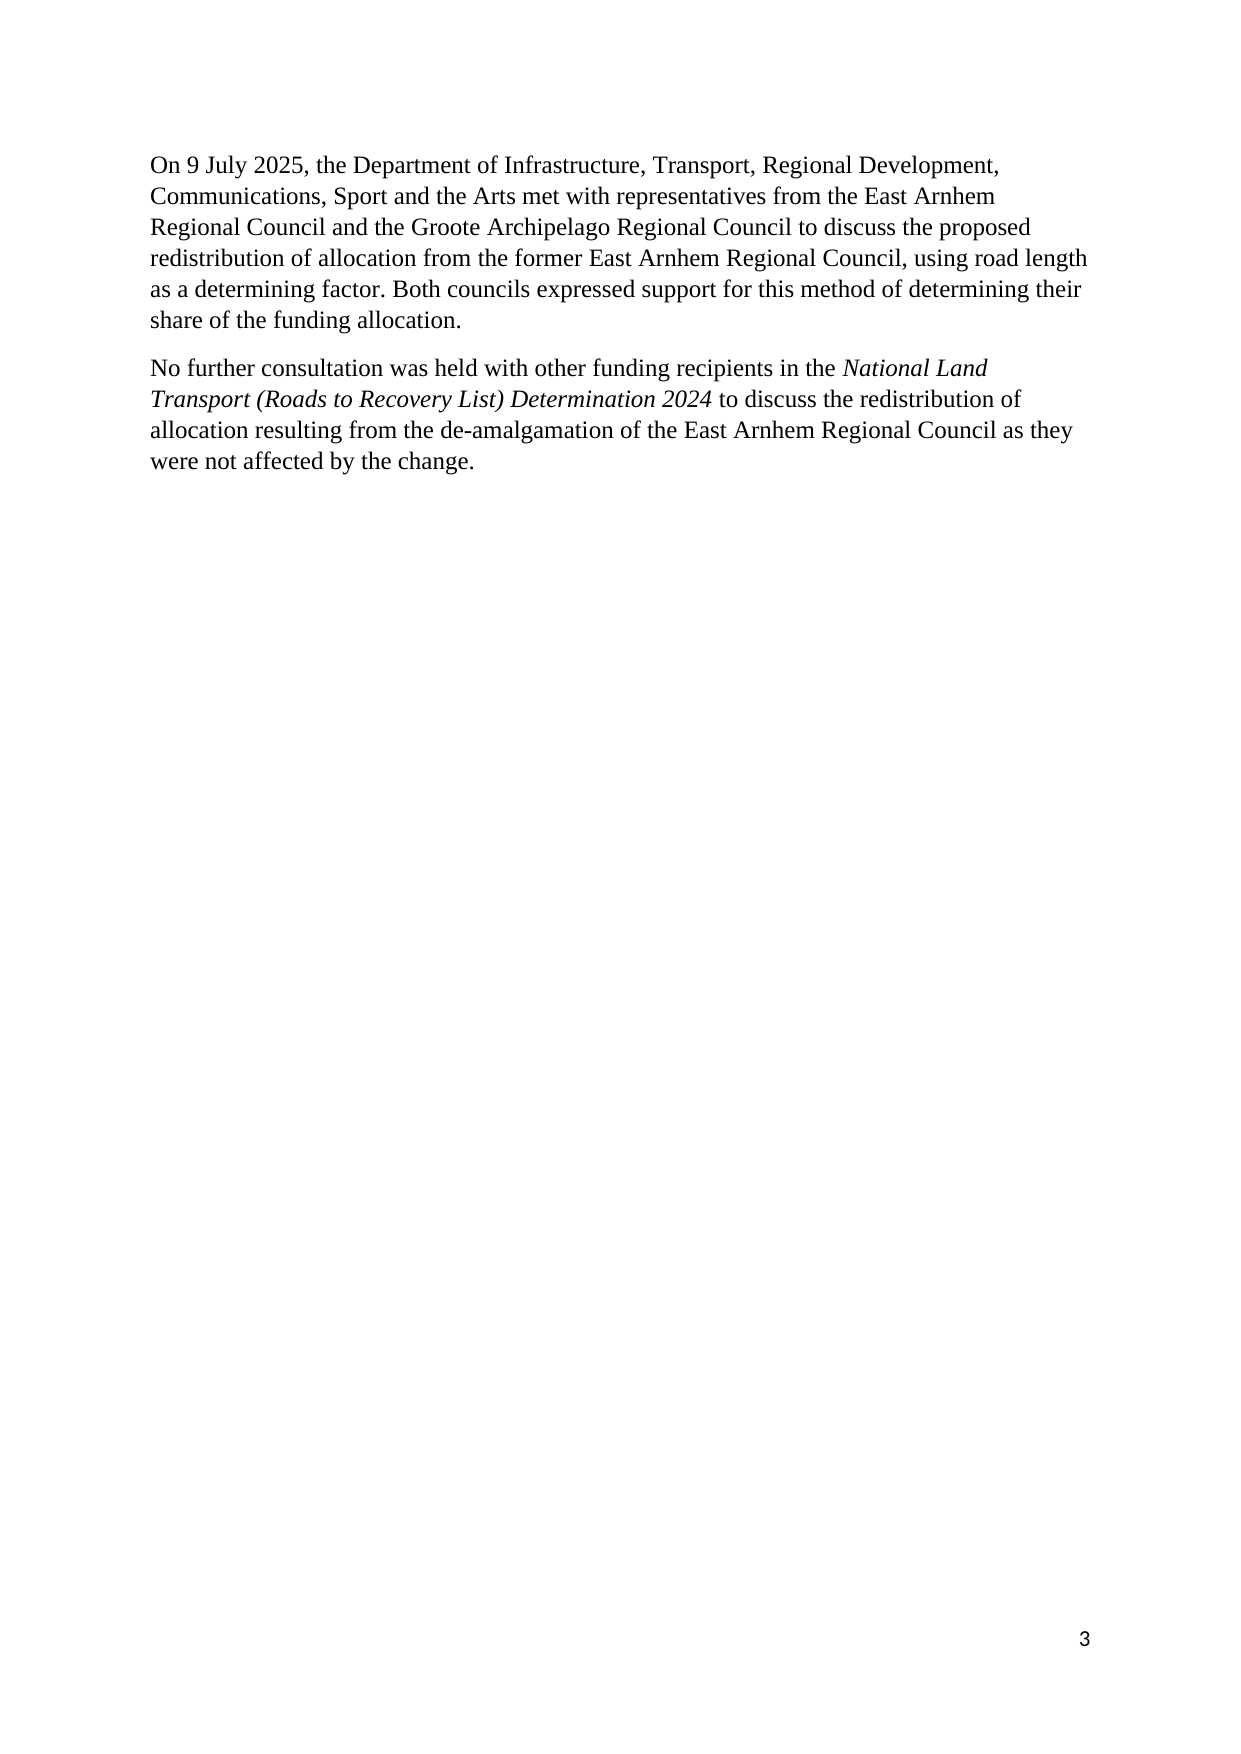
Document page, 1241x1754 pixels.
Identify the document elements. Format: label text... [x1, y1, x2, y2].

text On 9 July 2025, the Department of Infrastructure, Transport, Regional Development, Communications, Sport and the Arts met with representatives from the East Arnhem Regional Council and the Groote Archipelago Regional Council to discuss the proposed redistribution of allocation from the former East Arnhem Regional Council, using road length as a determining factor. Both councils expressed support for this method of determining their share of the funding allocation. [150, 150, 1090, 334]
text No further consultation was held with other funding recipients in the National Land Transport (Roads to Recovery List) Determination 2024 to discuss the redistribution of allocation resulting from the de-amalgamation of the East Arnhem Regional Council as they were not affected by the change. [150, 353, 1090, 475]
